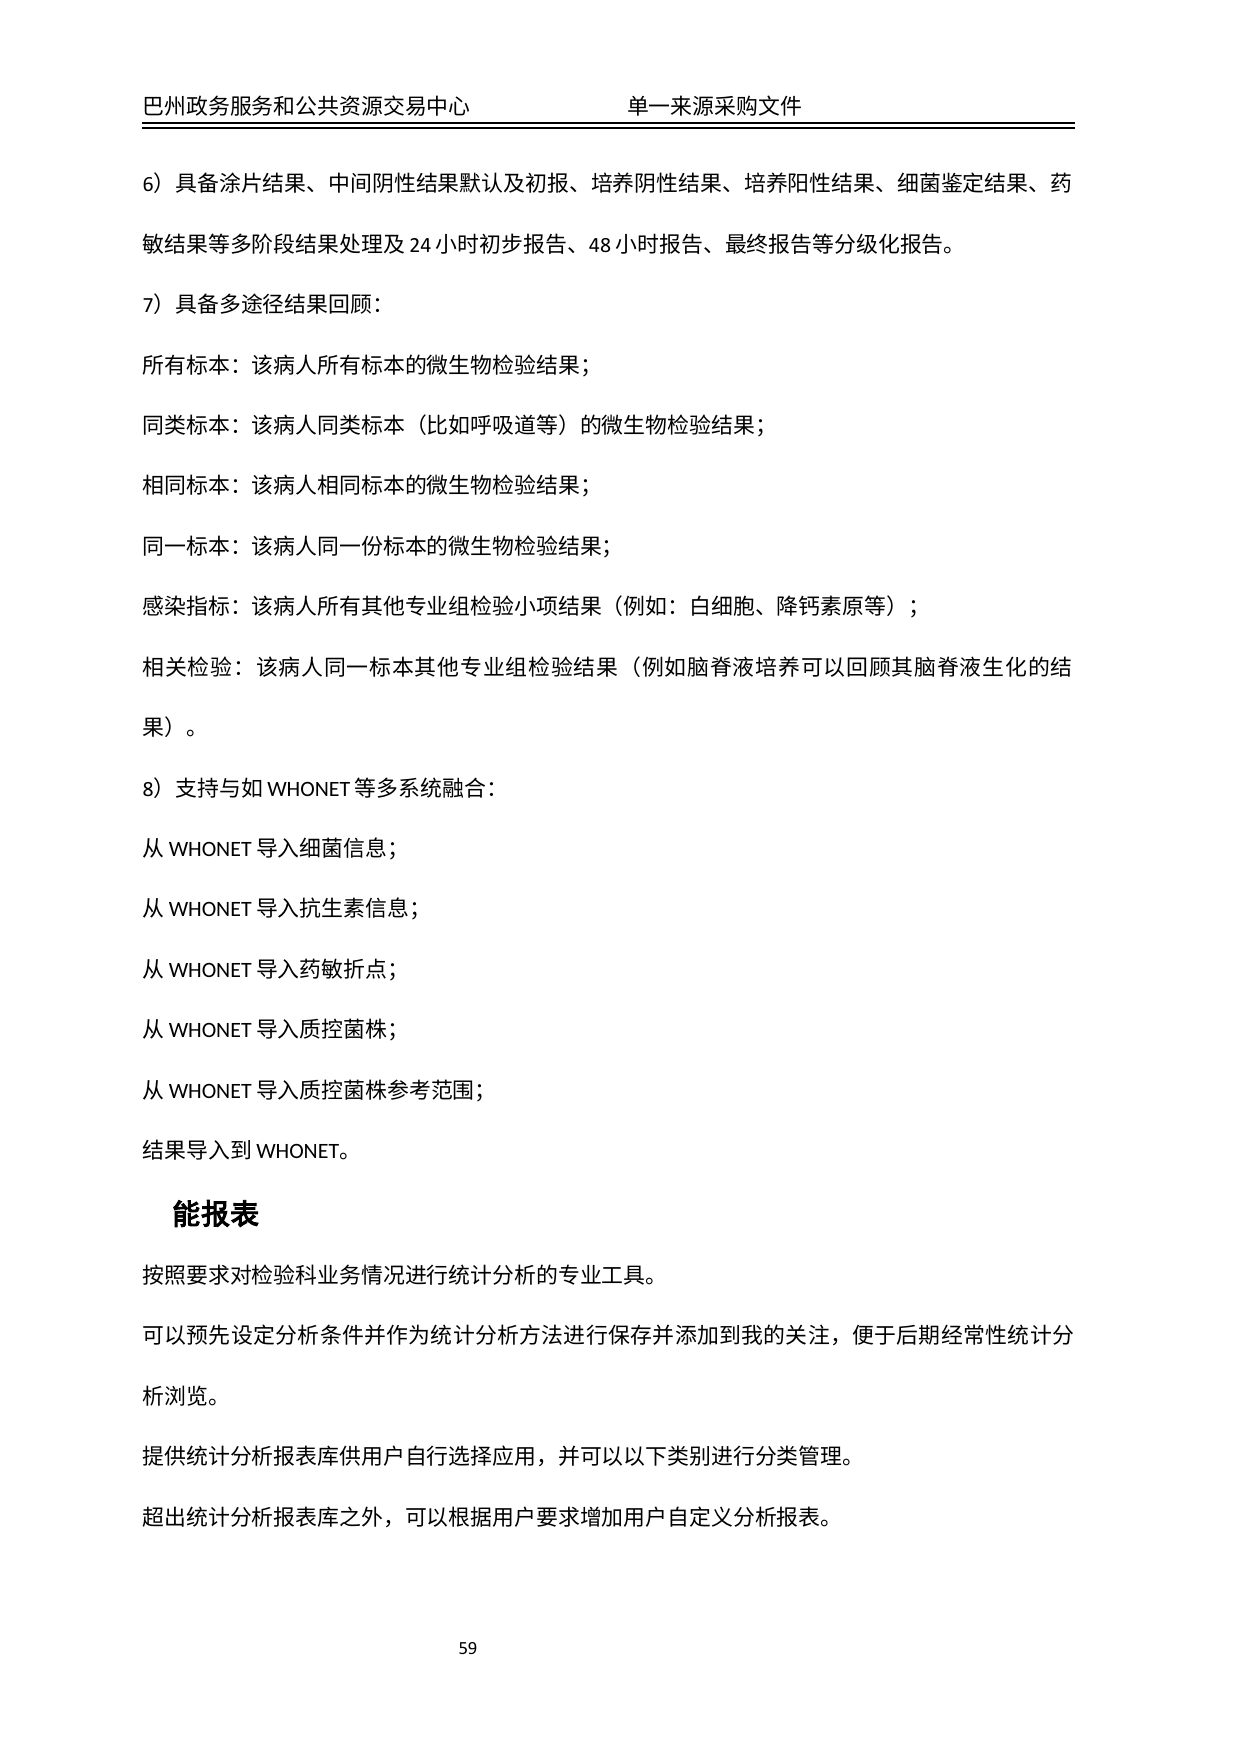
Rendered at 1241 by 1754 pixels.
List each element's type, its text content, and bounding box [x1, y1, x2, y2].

list 感染指标：该病人所有其他专业组检验小项结果（例如：白细胞、降钙素原等）； [142, 575, 1075, 635]
list 可以预先设定分析条件并作为统计分析方法进行保存并添加到我的关注，便于后期经常性统计分析浏览。 [142, 1304, 1075, 1425]
list 从WHONET导入抗生素信息； [142, 877, 1075, 937]
list 超出统计分析报表库之外，可以根据用户要求增加用户自定义分析报表。 [142, 1485, 1075, 1546]
list 所有标本：该病人所有标本的微生物检验结果； [142, 333, 1075, 394]
list 结果导入到WHONET。 [142, 1119, 1075, 1179]
list 从WHONET导入质控菌株； [142, 998, 1075, 1058]
list 从WHONET导入细菌信息； [142, 817, 1075, 877]
list 提供统计分析报表库供用户自行选择应用，并可以以下类别进行分类管理。 [142, 1425, 1075, 1485]
list 按照要求对检验科业务情况进行统计分析的专业工具。 [142, 1244, 1075, 1304]
list 从WHONET导入质控菌株参考范围； [142, 1058, 1075, 1119]
list 7）具备多途径结果回顾： [142, 273, 1075, 333]
list 同类标本：该病人同类标本（比如呼吸道等）的微生物检验结果； [142, 394, 1075, 454]
list 从WHONET导入药敏折点； [142, 937, 1075, 998]
list 相关检验：该病人同一标本其他专业组检验结果（例如脑脊液培养可以回顾其脑脊液生化的结果）。 [142, 635, 1075, 756]
subtitle 智能报表平台 [142, 1181, 1075, 1242]
list 8）支持与如WHONET等多系统融合： [142, 756, 1075, 817]
list 相同标本：该病人相同标本的微生物检验结果； [142, 454, 1075, 514]
list 同一标本：该病人同一份标本的微生物检验结果； [142, 514, 1075, 575]
list 6）具备涂片结果、中间阴性结果默认及初报、培养阴性结果、培养阳性结果、细菌鉴定结果、药敏结果等多阶段结果处理及24小时初步报告、48小时报告、最终报告等分级化报告。 [142, 152, 1075, 273]
